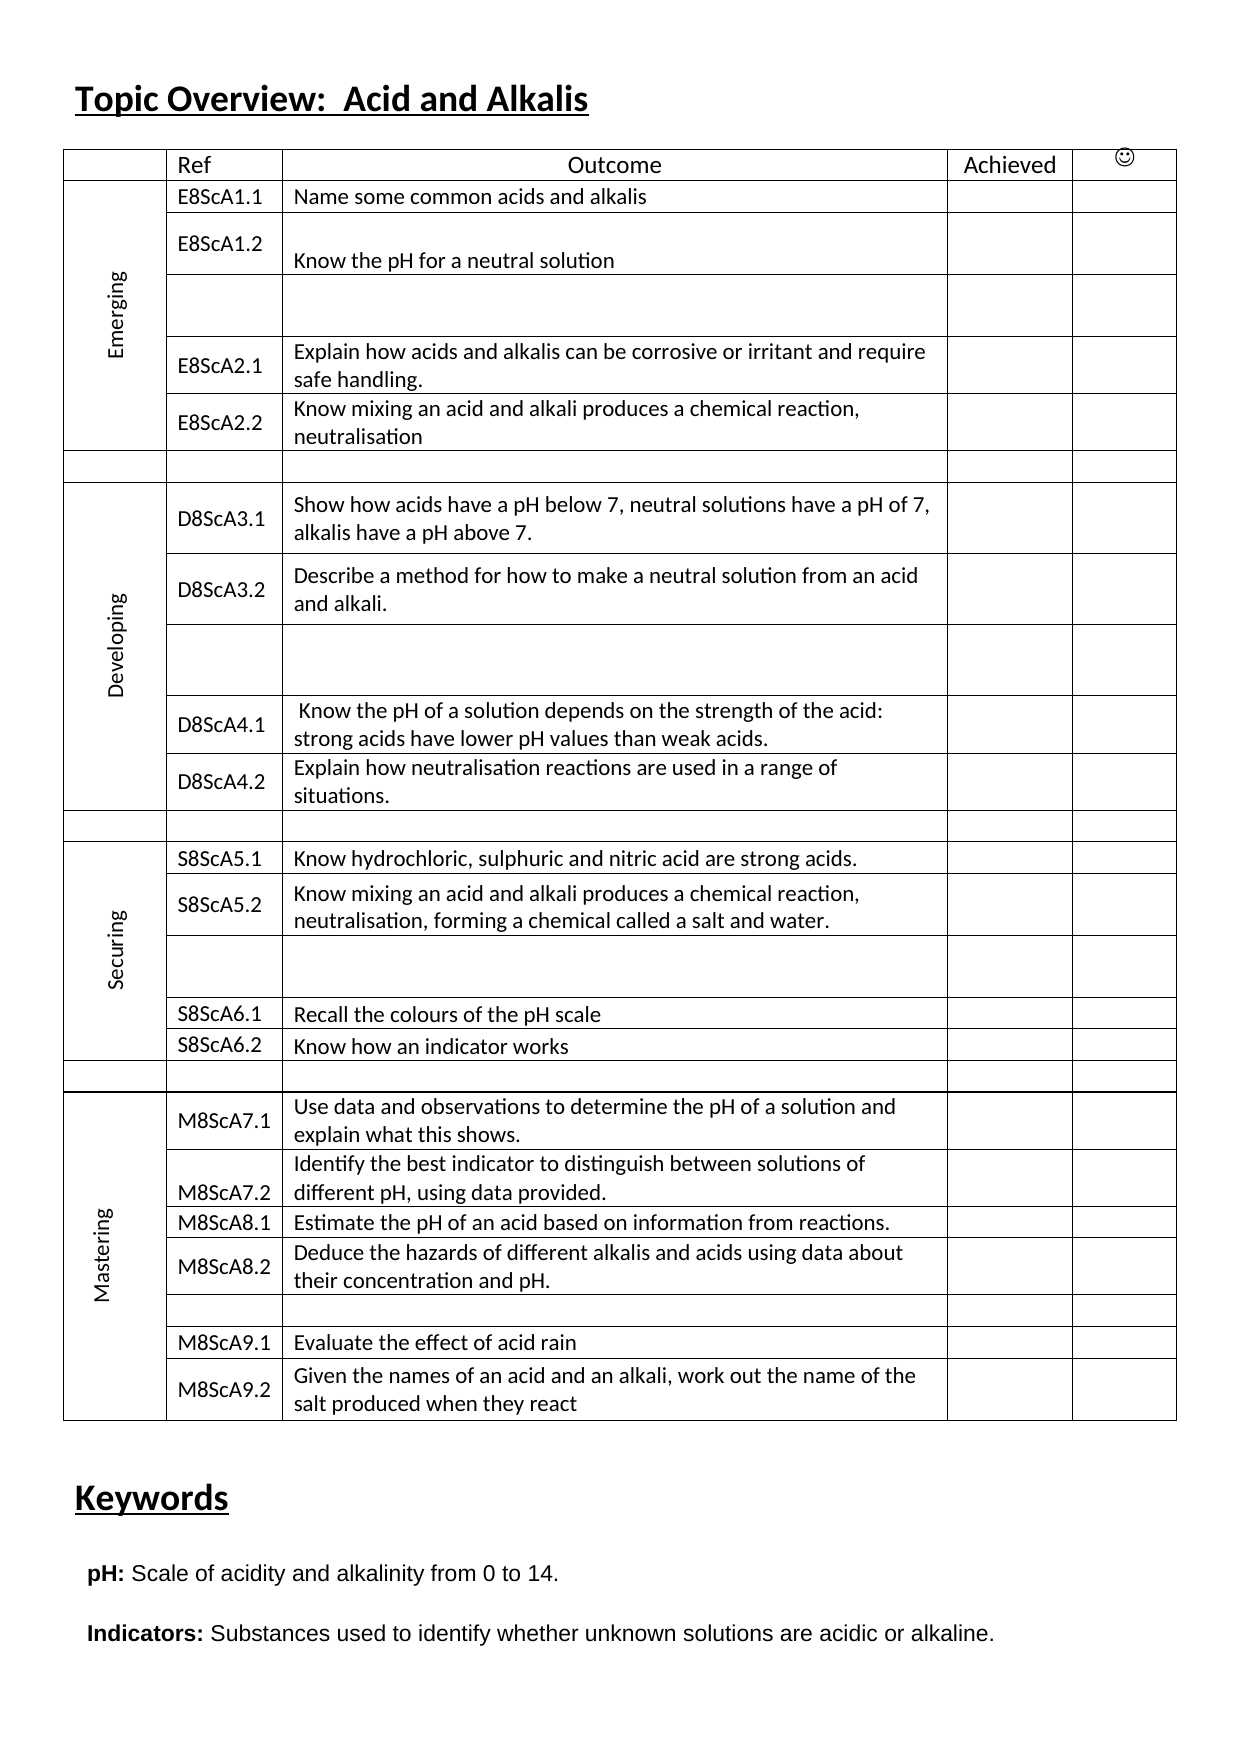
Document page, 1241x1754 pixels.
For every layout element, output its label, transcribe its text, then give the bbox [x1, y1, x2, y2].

table_cell [283, 625, 947, 695]
table_cell [64, 811, 166, 841]
table_cell [1073, 936, 1176, 997]
table_cell [1073, 1093, 1176, 1148]
table_cell [1073, 554, 1176, 624]
table_cell Describe a method for how to make a neutral solution from an acid and alkali. [283, 554, 947, 624]
table_cell Know the pH of a solution depends on the strength of the acid: strong acids have lower pH values than weak acids. [283, 696, 947, 752]
table_cell Name some common acids and alkalis [283, 181, 947, 212]
table_cell [283, 936, 947, 997]
table_cell [167, 811, 282, 841]
table_cell [948, 1150, 1072, 1206]
table_cell [948, 754, 1072, 809]
table_cell [283, 811, 947, 841]
table_cell [948, 213, 1072, 274]
table_cell [1073, 1207, 1176, 1237]
table_cell [948, 1359, 1072, 1419]
table_cell [167, 1061, 282, 1091]
table_cell [1073, 874, 1176, 935]
table_cell S8ScA6.2 [167, 1029, 282, 1060]
table_cell [1073, 337, 1176, 393]
table_cell [948, 936, 1072, 997]
table_cell M8ScA8.2 [167, 1238, 282, 1294]
table_cell M8ScA7.1 [167, 1093, 282, 1148]
table_cell [1073, 275, 1176, 336]
table_cell [1073, 1327, 1176, 1357]
table_cell [1073, 394, 1176, 450]
table_cell [948, 1238, 1072, 1294]
table_cell [948, 1207, 1072, 1237]
table_cell [283, 275, 947, 336]
table_cell [948, 1061, 1072, 1091]
table_cell [1073, 213, 1176, 274]
table_cell [1073, 696, 1176, 752]
table_cell Identify the best indicator to distinguish between solutions of different pH, using data provided. [283, 1150, 947, 1206]
table_cell M8ScA8.1 [167, 1207, 282, 1237]
table_cell [948, 874, 1072, 935]
table_cell [64, 451, 166, 482]
table_cell [1073, 1238, 1176, 1294]
table_cell D8ScA3.2 [167, 554, 282, 624]
table_cell S8ScA5.1 [167, 842, 282, 873]
table_cell [1073, 1061, 1176, 1091]
table_cell [283, 1061, 947, 1091]
table_cell Show how acids have a pH below 7, neutral solutions have a pH of 7, alkalis have a pH above 7. [283, 483, 947, 553]
table_cell Know mixing an acid and alkali produces a chemical reaction, neutralisation, forming a chemical called a salt and water. [283, 874, 947, 935]
table_cell Recall the colours of the pH scale [283, 998, 947, 1028]
table_header Achieved [948, 150, 1072, 180]
table_cell [64, 1061, 166, 1091]
table_cell [948, 1029, 1072, 1060]
table_cell Mastering [64, 1093, 166, 1419]
table_cell [167, 451, 282, 482]
table_cell E8ScA2.2 [167, 394, 282, 450]
table_header Outcome [283, 150, 947, 180]
table_cell [1073, 181, 1176, 212]
table_cell S8ScA5.2 [167, 874, 282, 935]
table_cell [167, 625, 282, 695]
table_cell [948, 483, 1072, 553]
table_cell [1073, 451, 1176, 482]
table_cell [948, 842, 1072, 873]
table_header [1073, 150, 1176, 180]
table_cell [1073, 1029, 1176, 1060]
table_cell Use data and observations to determine the pH of a solution and explain what this shows. [283, 1093, 947, 1148]
table_cell M8ScA9.2 [167, 1359, 282, 1419]
table_header pH: Scale of acidity and alkalinity from 0 to 14. [76, 1547, 1176, 1606]
table_cell M8ScA7.2 [167, 1150, 282, 1206]
table_cell Evaluate the effect of acid rain [283, 1327, 947, 1357]
table_cell [167, 275, 282, 336]
table_cell [948, 1295, 1072, 1326]
table_cell Given the names of an acid and an alkali, work out the name of the salt produced when they react [283, 1359, 947, 1419]
table_cell [948, 811, 1072, 841]
table_cell [948, 696, 1072, 752]
table_cell [1073, 754, 1176, 809]
table_cell Know mixing an acid and alkali produces a chemical reaction, neutralisation [283, 394, 947, 450]
table_cell [1073, 625, 1176, 695]
table_cell [1073, 1150, 1176, 1206]
table_cell Know the pH for a neutral solution [283, 213, 947, 274]
table_cell [167, 1295, 282, 1326]
table_cell [1073, 998, 1176, 1028]
table_cell [948, 625, 1072, 695]
table_cell S8ScA6.1 [167, 998, 282, 1028]
table_cell [948, 998, 1072, 1028]
table_cell Explain how neutralisation reactions are used in a range of situations. [283, 754, 947, 809]
table_header Ref [167, 150, 282, 180]
table_cell [948, 1327, 1072, 1357]
table_cell [948, 181, 1072, 212]
table_cell [283, 451, 947, 482]
table_cell Securing [64, 842, 166, 1060]
table_cell Know hydrochloric, sulphuric and nitric acid are strong acids. [283, 842, 947, 873]
table_cell [948, 1093, 1072, 1148]
table_cell Developing [64, 483, 166, 809]
table_cell [948, 275, 1072, 336]
table_cell Know how an indicator works [283, 1029, 947, 1060]
table_cell Indicators: Substances used to identify whether unknown solutions are acidic or alkaline. [76, 1606, 1176, 1665]
table_cell [948, 451, 1072, 482]
text Topic Overview: Acid and Alkalis [75, 75, 1165, 121]
table_cell E8ScA1.1 [167, 181, 282, 212]
table_cell Emerging [64, 181, 166, 450]
table_cell Explain how acids and alkalis can be corrosive or irritant and require safe handling. [283, 337, 947, 393]
table_cell D8ScA3.1 [167, 483, 282, 553]
table_cell [1073, 483, 1176, 553]
table_cell [1073, 811, 1176, 841]
table_cell [948, 394, 1072, 450]
table_cell E8ScA2.1 [167, 337, 282, 393]
table_cell [948, 337, 1072, 393]
table_header [64, 150, 166, 180]
table_cell [1073, 1359, 1176, 1419]
table_cell [948, 554, 1072, 624]
table_cell M8ScA9.1 [167, 1327, 282, 1357]
table_cell D8ScA4.2 [167, 754, 282, 809]
table_cell Deduce the hazards of different alkalis and acids using data about their concentration and pH. [283, 1238, 947, 1294]
text Keywords [75, 1473, 1165, 1519]
table_cell D8ScA4.1 [167, 696, 282, 752]
table_cell E8ScA1.2 [167, 213, 282, 274]
table_cell [167, 936, 282, 997]
table_cell [1073, 1295, 1176, 1326]
table_cell [283, 1295, 947, 1326]
table_cell Estimate the pH of an acid based on information from reactions. [283, 1207, 947, 1237]
table_cell [1073, 842, 1176, 873]
